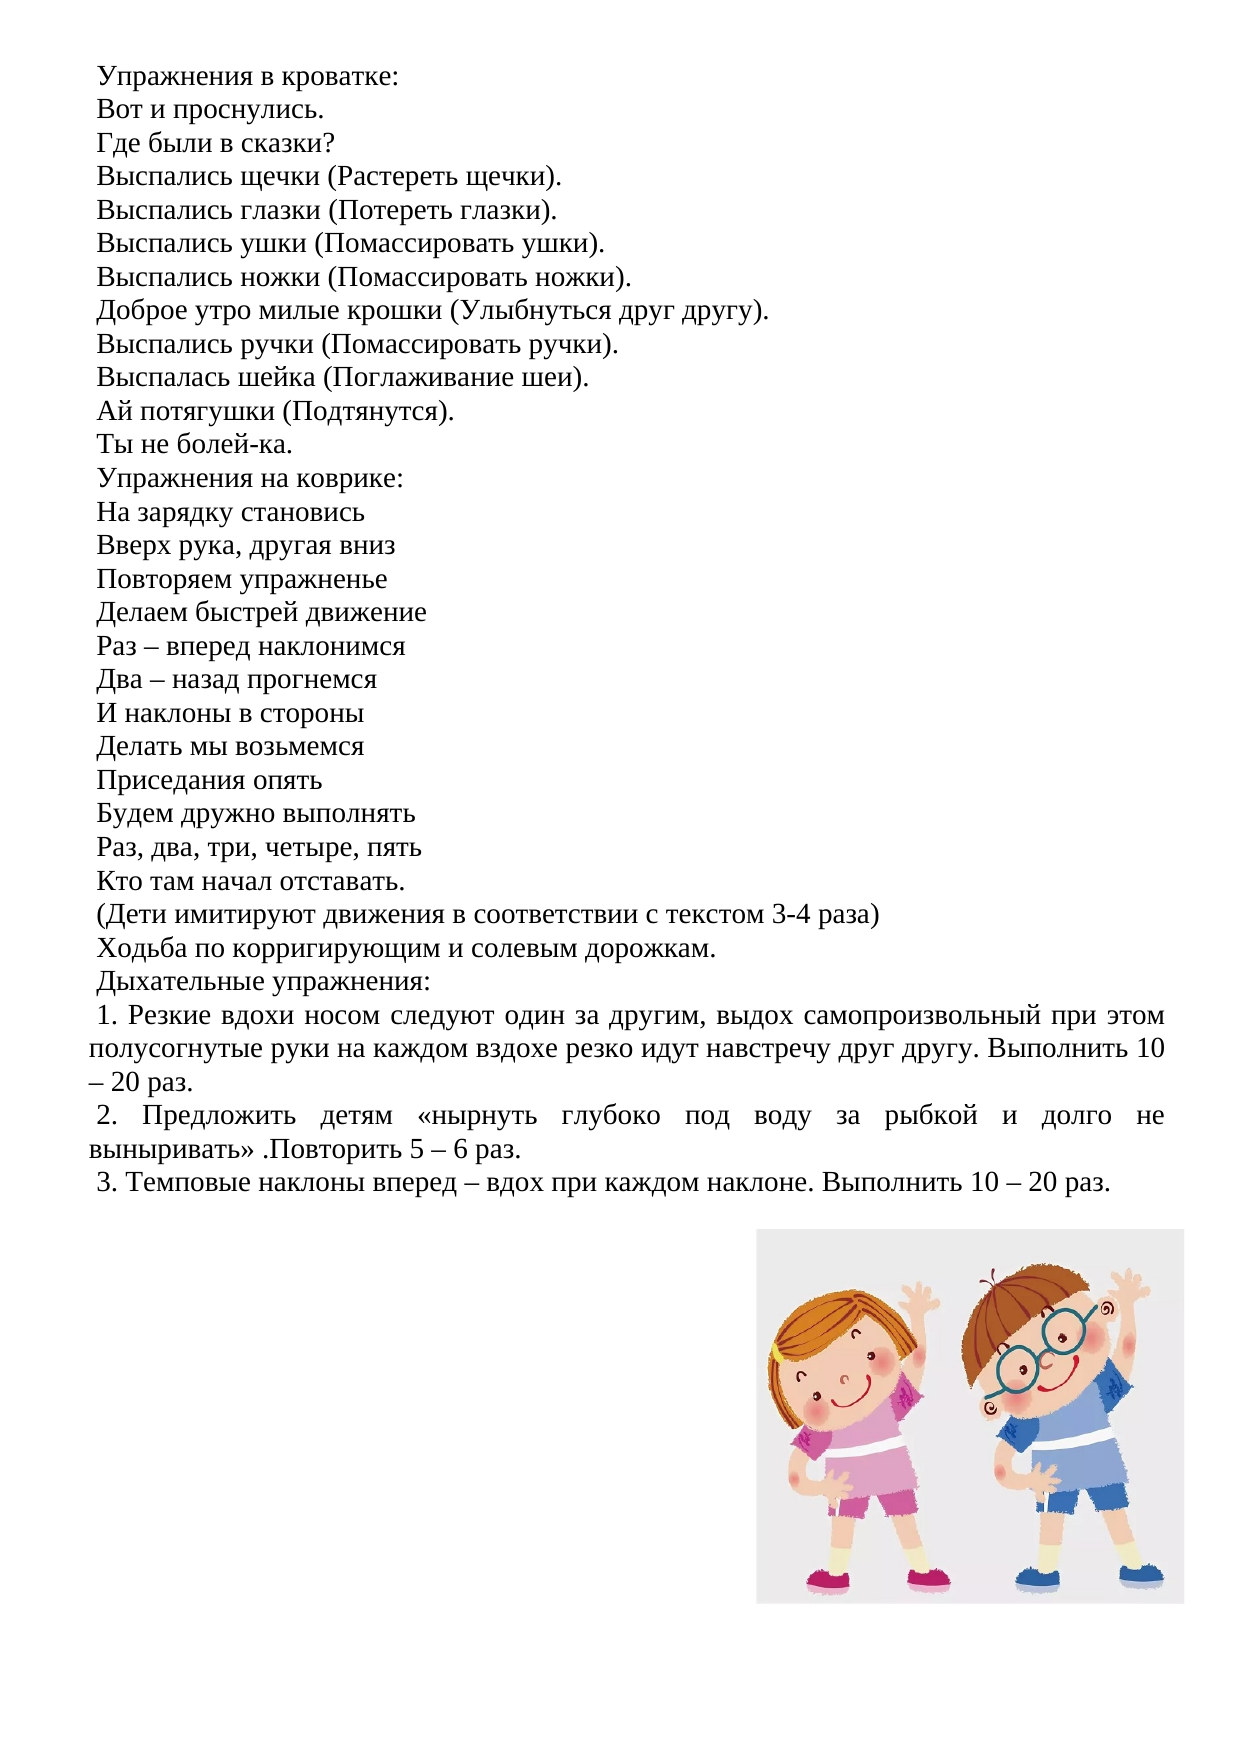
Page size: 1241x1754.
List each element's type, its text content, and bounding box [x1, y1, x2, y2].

text Выспались ножки (Помассировать ножки). [89, 259, 1167, 292]
text Упражнения на коврике: [89, 460, 1167, 494]
text Дыхательные упражнения: [89, 963, 1167, 997]
text (Дети имитируют движения в соответствии с текстом 3-4 раза) [89, 896, 1167, 930]
text Делать мы возьмемся [89, 728, 1167, 762]
text На зарядку становись [89, 494, 1167, 527]
text Приседания опять [89, 762, 1167, 796]
picture [756, 1229, 1185, 1604]
text Выспалась шейка (Поглаживание шеи). [89, 359, 1167, 393]
text Выспались глазки (Потереть глазки). [89, 192, 1167, 225]
text Где были в сказки? [89, 125, 1167, 158]
text Вот и проснулись. [89, 91, 1167, 125]
text Делаем быстрей движение [89, 594, 1167, 628]
text 3. Темповые наклоны вперед – вдох при каждом наклоне. Выполнить 10 – 20 раз. [89, 1164, 1167, 1198]
text Ай потягушки (Подтянутся). [89, 393, 1167, 427]
text Будем дружно выполнять [89, 796, 1167, 829]
text Раз, два, три, четыре, пять [89, 829, 1167, 863]
text Ты не болей-ка. [89, 427, 1167, 460]
text 2. Предложить детям «нырнуть глубоко под воду за рыбкой и долго не выныривать» .Повторить 5 – 6 раз. [89, 1097, 1167, 1164]
text Вверх рука, другая вниз [89, 527, 1167, 561]
text Выспались ручки (Помассировать ручки). [89, 326, 1167, 359]
text Кто там начал отставать. [89, 863, 1167, 896]
text Повторяем упражненье [89, 561, 1167, 594]
text Ходьба по корригирующим и солевым дорожкам. [89, 930, 1167, 963]
text Доброе утро милые крошки (Улыбнуться друг другу). [89, 292, 1167, 326]
text Выспались щечки (Растереть щечки). [89, 158, 1167, 192]
text И наклоны в стороны [89, 695, 1167, 728]
text Два – назад прогнемся [89, 661, 1167, 695]
text Упражнения в кроватке: [89, 58, 1167, 91]
text 1. Резкие вдохи носом следуют один за другим, выдох самопроизвольный при этом полусогнутые руки на каждом вздохе резко идут навстречу друг другу. Выполнить 10 – 20 раз. [89, 997, 1167, 1097]
text Раз – вперед наклонимся [89, 628, 1167, 661]
text Выспались ушки (Помассировать ушки). [89, 225, 1167, 259]
